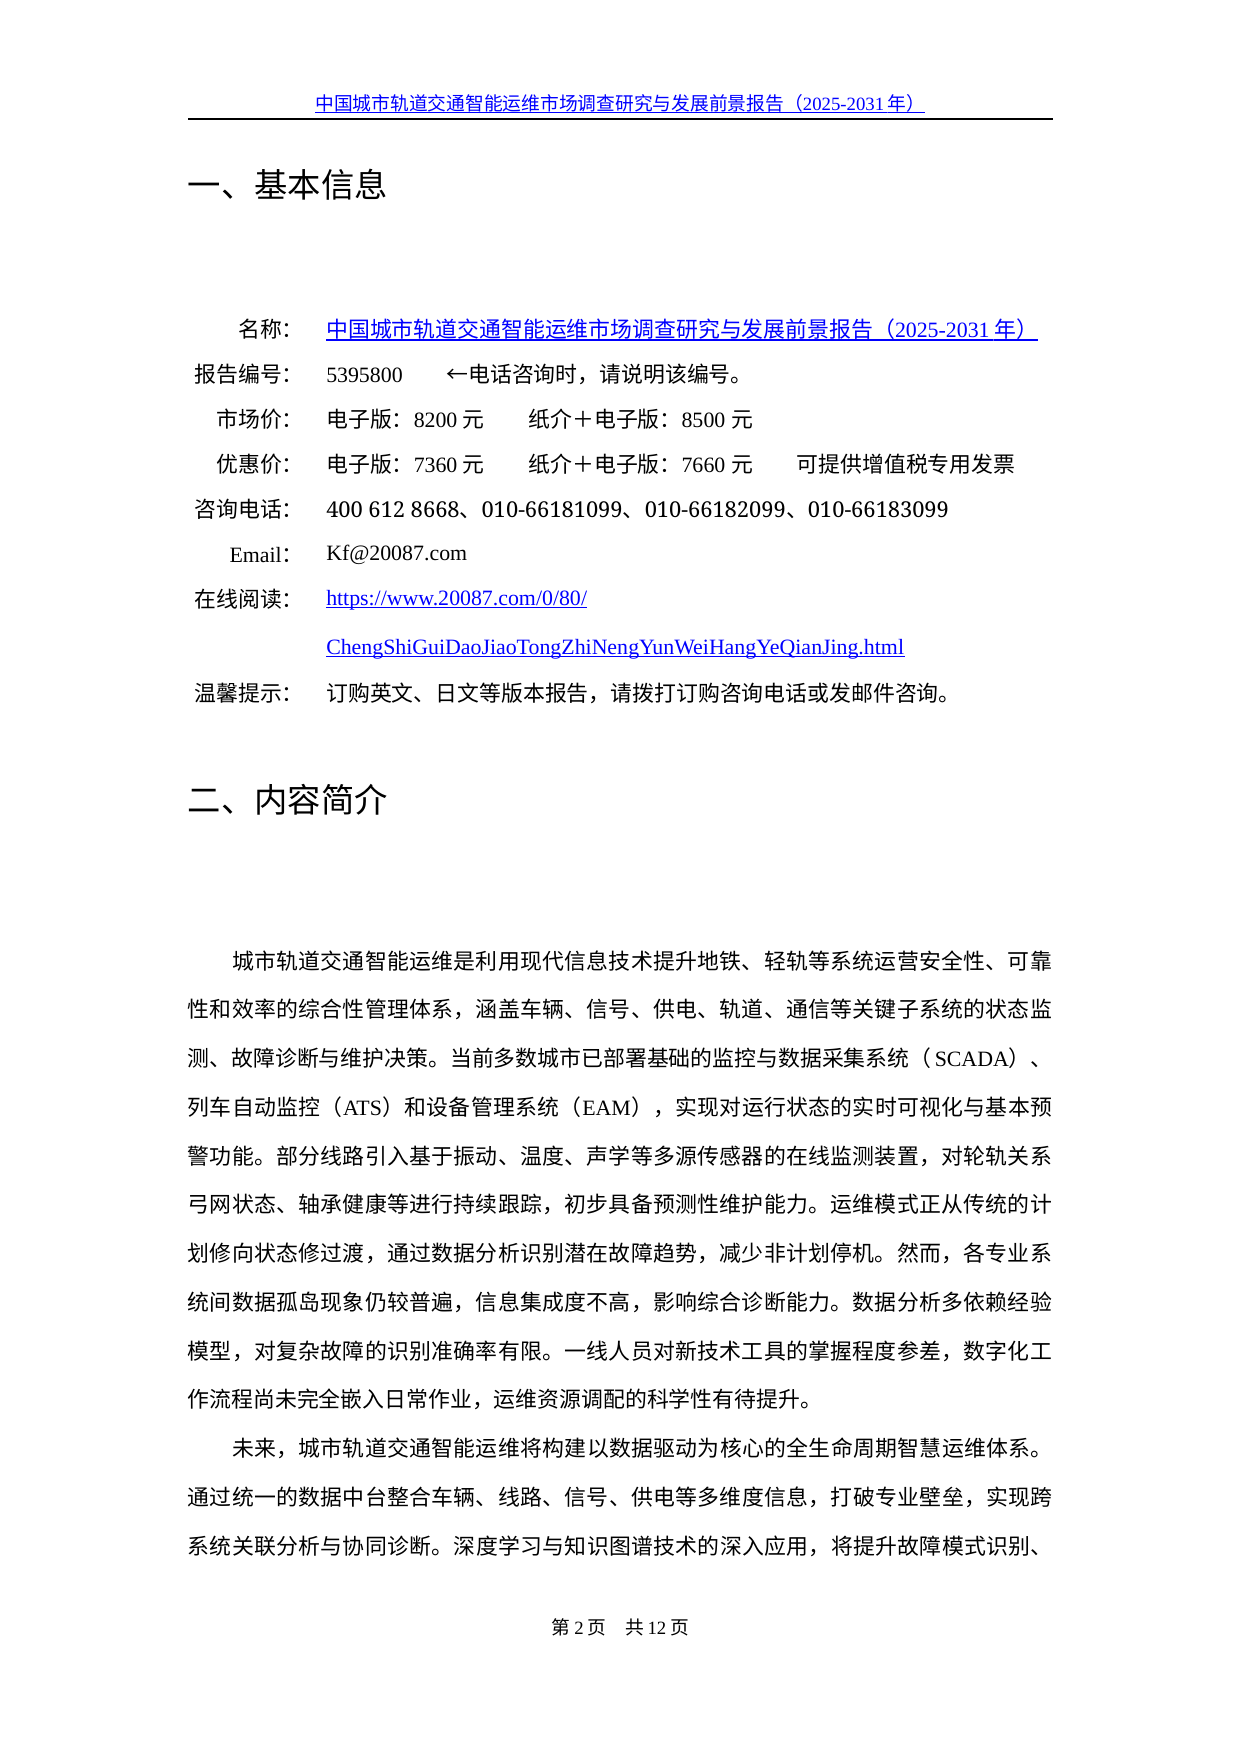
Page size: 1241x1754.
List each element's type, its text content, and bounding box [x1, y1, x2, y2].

table_header 中国城市轨道交通智能运维市场调查研究与发展前景报告（2025-2031年） [315, 312, 1073, 357]
table_cell 温馨提示： [167, 675, 315, 720]
table_cell 咨询电话： [167, 492, 315, 537]
table_cell Kf@20087.com [315, 537, 1073, 582]
table_cell 订购英文、日文等版本报告，请拨打订购咨询电话或发邮件咨询。 [315, 675, 1073, 720]
title 二、内容简介 [187, 766, 1053, 831]
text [187, 943, 1053, 1561]
table_cell 400 612 8668、010-66181099、010-66182099、010-66183099 [315, 492, 1073, 537]
title 一、基本信息 [187, 150, 1053, 215]
table_cell 电子版：8200 元 纸介＋电子版：8500 元 [315, 402, 1073, 447]
table_cell [315, 582, 1073, 675]
table_cell 电子版：7360 元 纸介＋电子版：7660 元 可提供增值税专用发票 [315, 447, 1073, 492]
table_cell Email： [167, 537, 315, 582]
table_cell 优惠价： [167, 447, 315, 492]
table_cell 在线阅读： [167, 582, 315, 675]
table_cell 报告编号： [167, 357, 315, 402]
table_cell 市场价： [167, 402, 315, 447]
table_cell 5395800 ←电话咨询时，请说明该编号。 [315, 357, 1073, 402]
table_header 名称： [167, 312, 315, 357]
